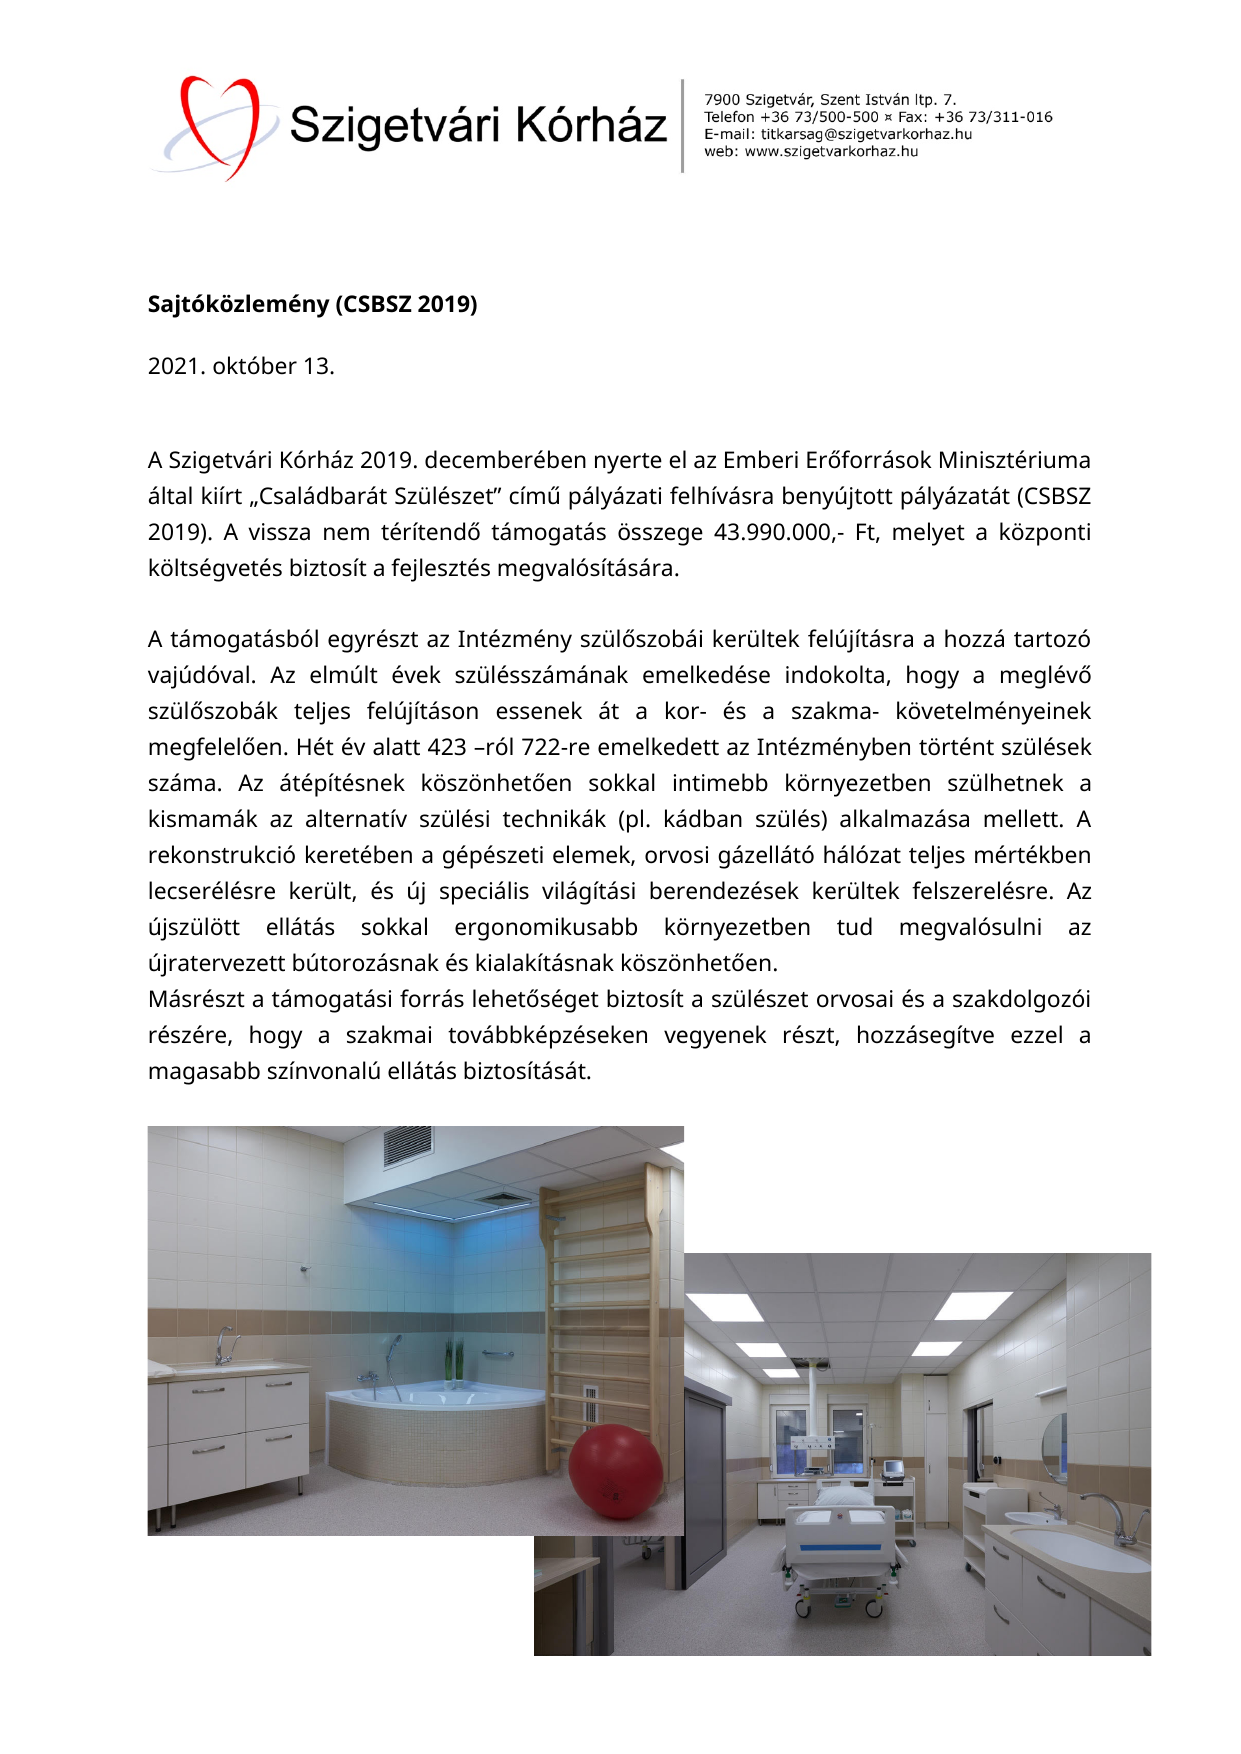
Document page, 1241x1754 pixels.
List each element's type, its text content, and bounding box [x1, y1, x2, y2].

picture [147, 1126, 1152, 1656]
text A Szigetvári Kórház 2019. decemberében nyerte el az Emberi Erőforrások Minisztériuma által kiírt „Családbarát Szülészet” című pályázati felhívásra benyújtott pályázatát (CSBSZ 2019). A vissza nem térítendő támogatás összege 43.990.000,- Ft, melyet a központi költségvetés biztosít a fejlesztés megvalósítására. [148, 444, 1093, 583]
text A támogatásból egyrészt az Intézmény szülőszobái kerültek felújításra a hozzá tartozó vajúdóval. Az elmúlt évek szülésszámának emelkedése indokolta, hogy a meglévő szülőszobák teljes felújításon essenek át a kor- és a szakma- követelményeinek megfelelően. Hét év alatt 423 –ról 722-re emelkedett az Intézményben történt szülések száma. Az átépítésnek köszönhetően sokkal intimebb környezetben szülhetnek a kismamák az alternatív szülési technikák (pl. kádban szülés) alkalmazása mellett. A rekonstrukció keretében a gépészeti elemek, orvosi gázellátó hálózat teljes mértékben lecserélésre került, és új speciális világítási berendezések kerültek felszerelésre. Az újszülött ellátás sokkal ergonomikusabb környezetben tud megvalósulni az újratervezett bútorozásnak és kialakításnak köszönhetően. [148, 623, 1093, 978]
text Másrészt a támogatási forrás lehetőséget biztosít a szülészet orvosai és a szakdolgozói részére, hogy a szakmai továbbképzéseken vegyenek részt, hozzásegítve ezzel a magasabb színvonalú ellátás biztosítását. [148, 983, 1093, 1086]
text Sajtóközlemény (CSBSZ 2019) [148, 287, 1093, 319]
text 2021. október 13. [148, 350, 1093, 381]
picture [147, 56, 1092, 194]
